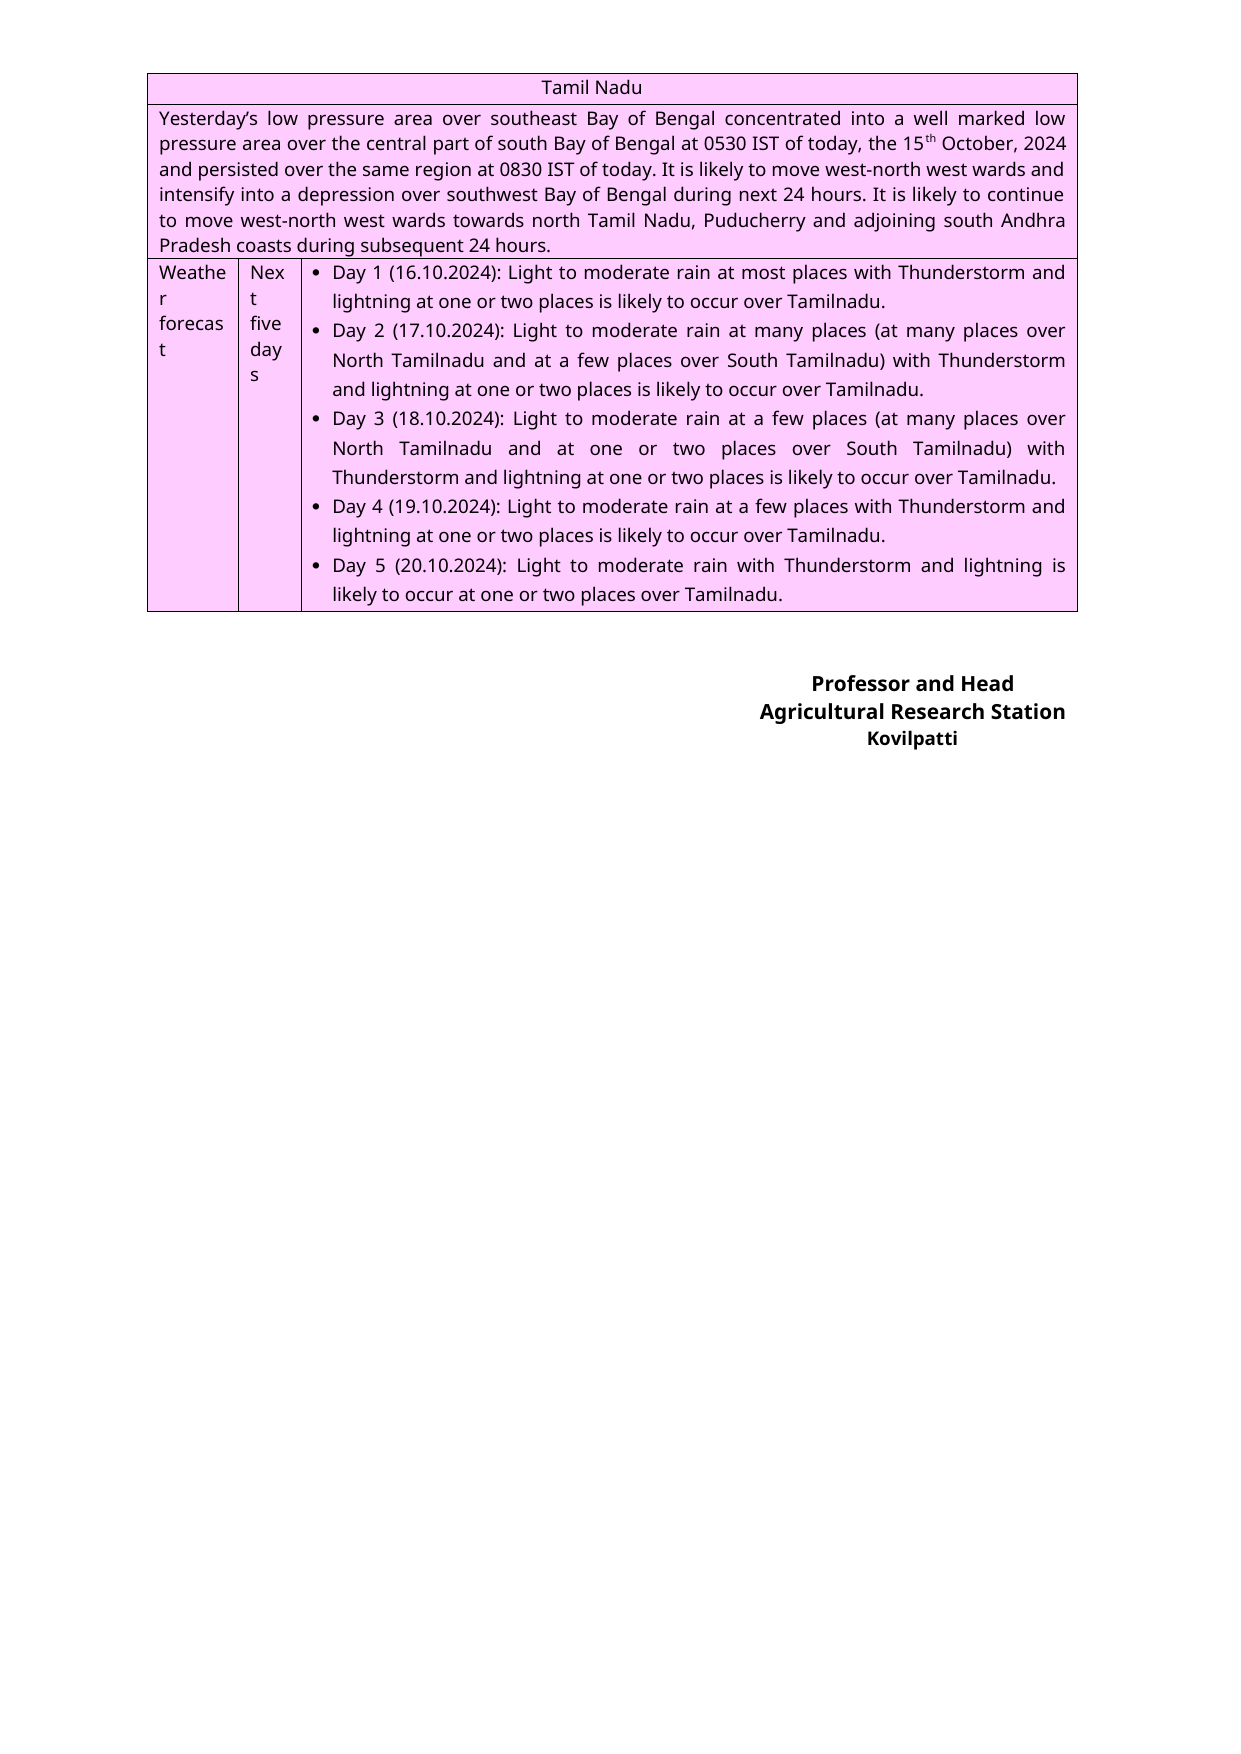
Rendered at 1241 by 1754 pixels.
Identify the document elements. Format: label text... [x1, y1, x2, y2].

table_cell Next five days [239, 259, 301, 611]
text Agricultural Research Station [748, 697, 1078, 726]
table_header Tamil Nadu [148, 74, 1077, 104]
text Kovilpatti [823, 726, 1078, 751]
text Professor and Head [748, 669, 1078, 697]
table_cell Day 1 (16.10.2024): Light to moderate rain at most places with Thunderstorm and lightning at one or two places is likely to occur over Tamilnadu. Day 2 (17.10.2024): Light to moderate rain at many places (at many places over North Tamilnadu and at a few places over South Tamilnadu) with Thunderstorm and lightning at one or two places is likely to occur over Tamilnadu. Day 3 (18.10.2024): Light to moderate rain at a few places (at many places over North Tamilnadu and at one or two places over South Tamilnadu) with Thunderstorm and lightning at one or two places is likely to occur over Tamilnadu. Day 4 (19.10.2024): Light to moderate rain at a few places with Thunderstorm and lightning at one or two places is likely to occur over Tamilnadu. Day 5 (20.10.2024): Light to moderate rain with Thunderstorm and lightning is likely to occur at one or two places over Tamilnadu. [302, 259, 1077, 611]
table_cell Weather forecast [148, 259, 238, 611]
table_cell Yesterday’s low pressure area over southeast Bay of Bengal concentrated into a well marked low pressure area over the central part of south Bay of Bengal at 0530 IST of today, the 15th October, 2024 and persisted over the same region at 0830 IST of today. It is likely to move west-north west wards and intensify into a depression over southwest Bay of Bengal during next 24 hours. It is likely to continue to move west-north west wards towards north Tamil Nadu, Puducherry and adjoining south Andhra Pradesh coasts during subsequent 24 hours. [148, 105, 1077, 258]
